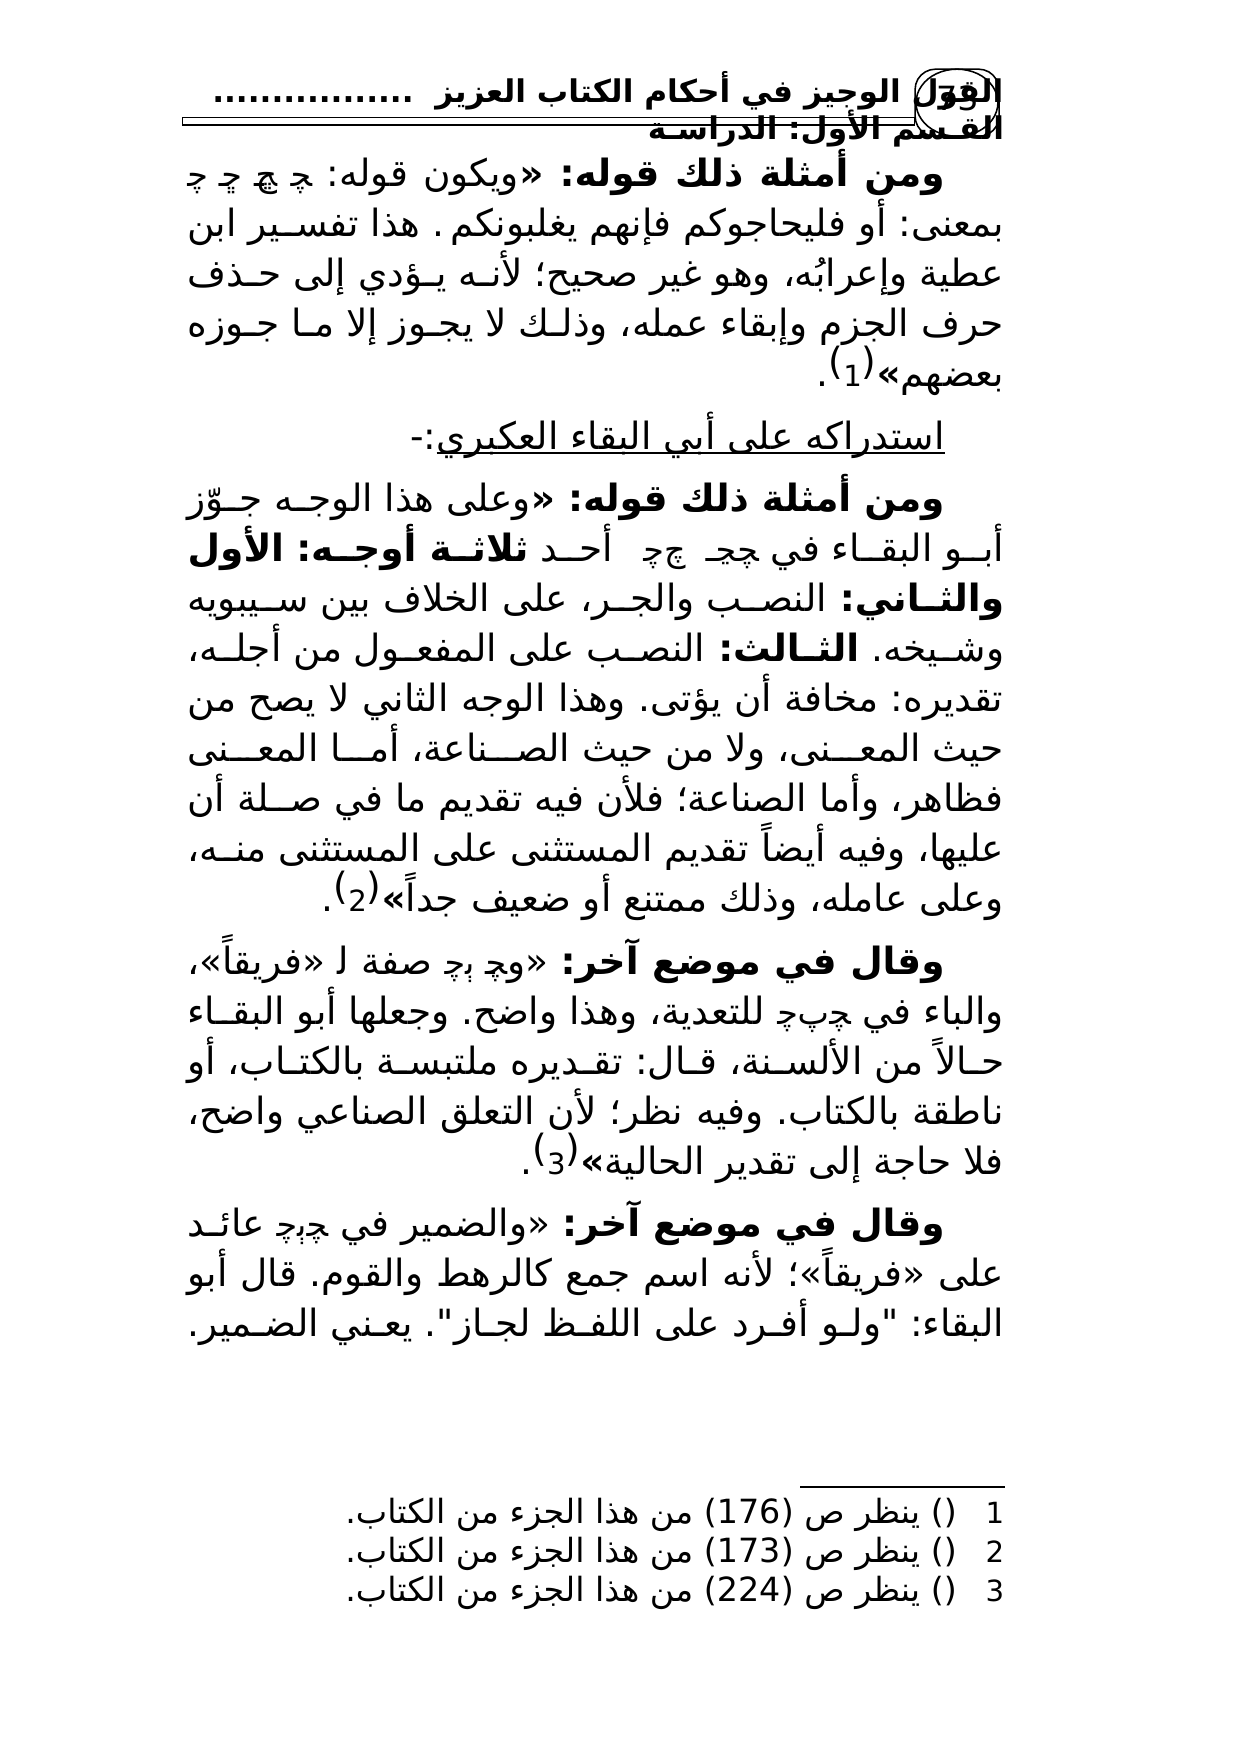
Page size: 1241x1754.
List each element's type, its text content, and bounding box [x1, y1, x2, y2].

text ومن أمثلة ذلك قوله: «ويكون قوله: ﭽ ﭿ ﮀ ﭼ بمعنى: أو فليحاجوكم فإنهم يغلبونكم . هذا تفسير ابن عطية وإعرابُه، وهو غير صحيح؛ لأنه يؤدي إلى حذف حرف الجزم وإبقاء عمله، وذلك لا يجوز إلا ما جوزه بعضهم»(). [187, 147, 1004, 397]
text وقال في موضع آخر: «وﭽ ﭔﭼ صفة ل‍ «فريقاً»، والباء في ﭽﭖﭼ للتعدية، وهذا واضح. وجعلها أبو البقاء حالاً من الألسنة، قال: تقديره ملتبسة بالكتاب، أو ناطقة بالكتاب. وفيه نظر؛ لأن التعلق الصناعي واضح، فلا حاجة إلى تقدير الحالية»(). [187, 934, 1004, 1184]
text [187, 1197, 1004, 1347]
text استدراكه على أبي البقاء العكبري:- [187, 409, 1004, 459]
text ومن أمثلة ذلك قوله: «وعلى هذا الوجه جوّز أبو البقاء في ﭽﭹ ﭺﭼ أحد ثلاثة أوجه: الأول والثاني: النصب والجر، على الخلاف بين سيبويه وشيخه. الثالث: النصب على المفعول من أجله، تقديره: مخافة أن يؤتى. وهذا الوجه الثاني لا يصح من حيث المعنى، ولا من حيث الصناعة، أما المعنى فظاهر، وأما الصناعة؛ فلأن فيه تقديم ما في صلة أن عليها، وفيه أيضاً تقديم المستثنى على المستثنى منه، وعلى عامله، وذلك ممتنع أو ضعيف جداً»(). [187, 472, 1004, 922]
